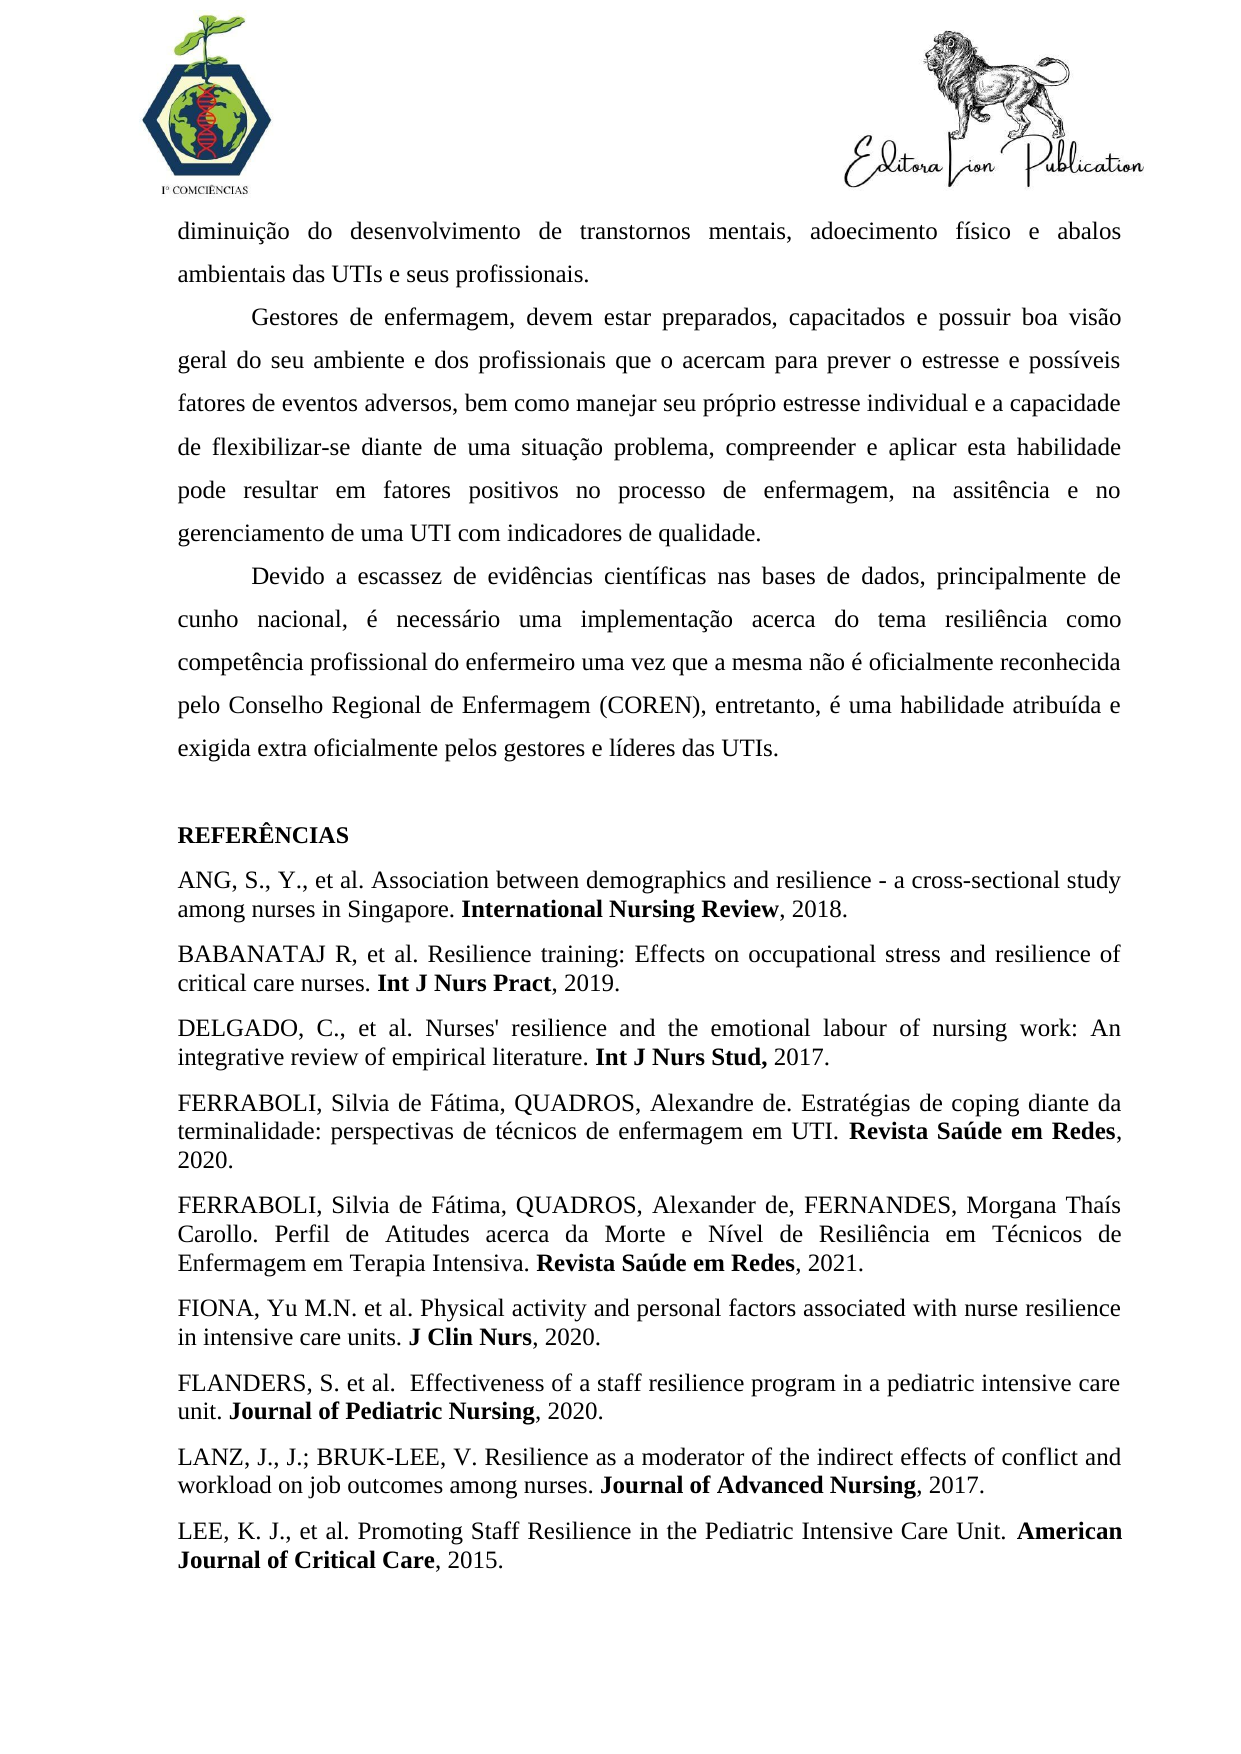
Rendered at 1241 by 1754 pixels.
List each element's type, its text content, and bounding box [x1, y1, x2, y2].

picture [121, 10, 328, 202]
text DELGADO, C., et al. Nurses' resilience and the emotional labour of nursing work: An integrative review of empirical literature. Int J Nurs Stud, 2017. [177, 1013, 1122, 1071]
text REFERÊNCIAS [177, 821, 1122, 848]
text Devido a escassez de evidências científicas nas bases de dados, principalmente de cunho nacional, é necessário uma implementação acerca do tema resiliência como competência profissional do enfermeiro uma vez que a mesma não é oficialmente reconhecida pelo Conselho Regional de Enfermagem (COREN), entretanto, é uma habilidade atribuída e exigida extra oficialmente pelos gestores e líderes das UTIs. [177, 561, 1122, 762]
text LEE, K. J., et al. Promoting Staff Resilience in the Pediatric Intensive Care Unit. American Journal of Critical Care, 2015. [177, 1516, 1122, 1573]
text LANZ, J., J.; BRUK-LEE, V. Resilience as a moderator of the indirect effects of conflict and workload on job outcomes among nurses. Journal of Advanced Nursing, 2017. [177, 1442, 1122, 1499]
text ANG, S., Y., et al. Association between demographics and resilience - a cross-sectional study among nurses in Singapore. International Nursing Review, 2018. [177, 865, 1122, 923]
text BABANATAJ R, et al. Resilience training: Effects on occupational stress and resilience of critical care nurses. Int J Nurs Pract, 2019. [177, 939, 1122, 997]
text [177, 177, 1122, 288]
text FERRABOLI, Silvia de Fátima, QUADROS, Alexandre de. Estratégias de coping diante da terminalidade: perspectivas de técnicos de enfermagem em UTI. Revista Saúde em Redes, 2020. [177, 1088, 1122, 1174]
text Gestores de enfermagem, devem estar preparados, capacitados e possuir boa visão geral do seu ambiente e dos profissionais que o acercam para prever o estresse e possíveis fatores de eventos adversos, bem como manejar seu próprio estresse individual e a capacidade de flexibilizar-se diante de uma situação problema, compreender e aplicar esta habilidade pode resultar em fatores positivos no processo de enfermagem, na assitência e no gerenciamento de uma UTI com indicadores de qualidade. [177, 302, 1122, 547]
picture [823, 30, 1164, 195]
text FIONA, Yu M.N. et al. Physical activity and personal factors associated with nurse resilience in intensive care units. J Clin Nurs, 2020. [177, 1293, 1122, 1351]
text FLANDERS, S. et al. Effectiveness of a staff resilience program in a pediatric intensive care unit. Journal of Pediatric Nursing, 2020. [177, 1368, 1122, 1425]
text FERRABOLI, Silvia de Fátima, QUADROS, Alexander de, FERNANDES, Morgana Thaís Carollo. Perfil de Atitudes acerca da Morte e Nível de Resiliência em Técnicos de Enfermagem em Terapia Intensiva. Revista Saúde em Redes, 2021. [177, 1191, 1122, 1277]
